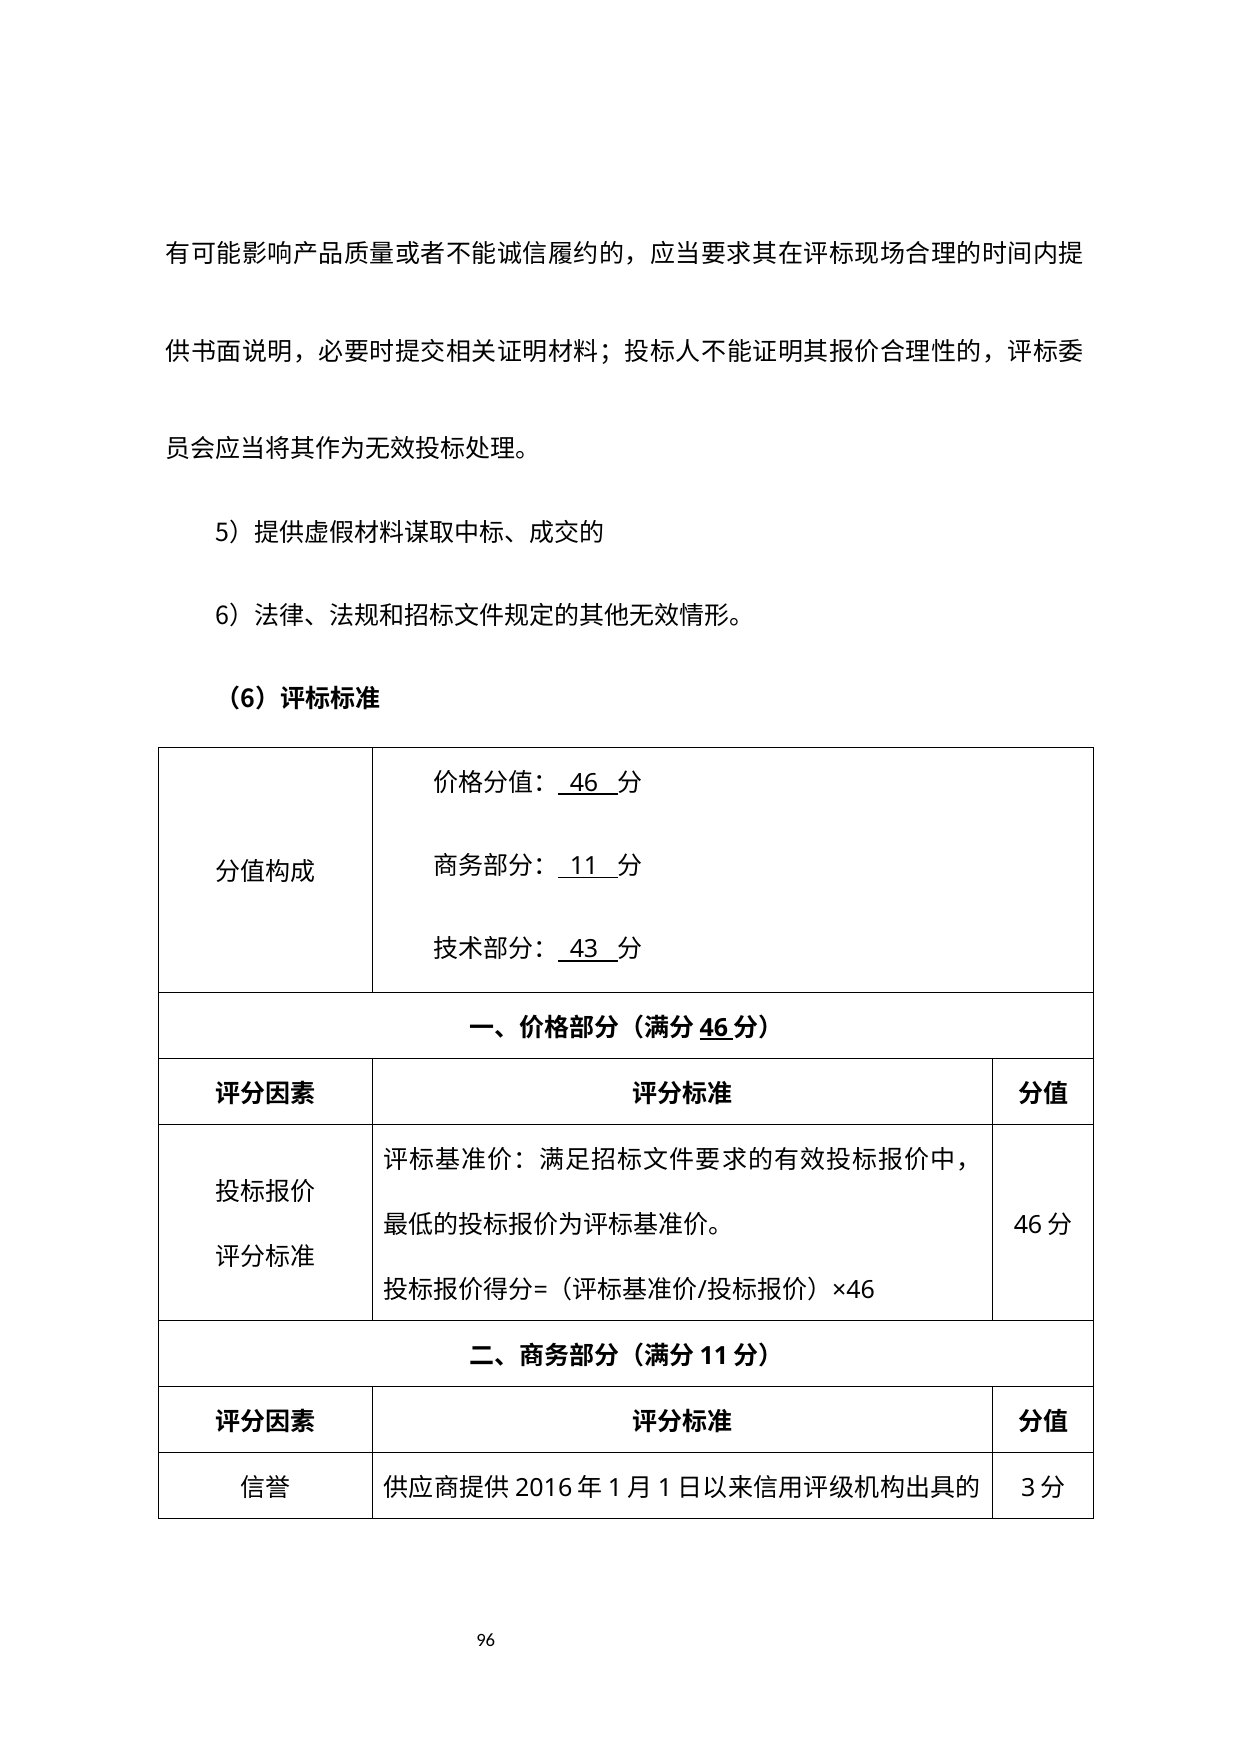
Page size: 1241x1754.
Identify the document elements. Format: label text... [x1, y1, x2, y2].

table_cell 分值 [993, 1059, 1093, 1124]
table_cell 评分因素 [159, 1059, 372, 1124]
table_header 价格分值： 46 分 商务部分： 11 分 技术部分： 43 分 [373, 748, 1093, 992]
table_cell 46分 [993, 1125, 1093, 1320]
table_cell 评分标准 [373, 1387, 992, 1452]
table_cell 二、商务部分（满分11分） [159, 1321, 1093, 1386]
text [165, 219, 1087, 479]
table_cell 3分 [993, 1453, 1093, 1518]
text 6）法律、法规和招标文件规定的其他无效情形。 [165, 581, 1087, 646]
table_cell 分值 [993, 1387, 1093, 1452]
table_cell 一、价格部分（满分46分） [159, 993, 1093, 1058]
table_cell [373, 1453, 992, 1518]
table_cell 评标基准价：满足招标文件要求的有效投标报价中，最低的投标报价为评标基准价。 投标报价得分=（评标基准价/投标报价）×46 [373, 1125, 992, 1320]
table_header 分值构成 [159, 748, 372, 992]
table_cell 评分因素 [159, 1387, 372, 1452]
table_cell 评分标准 [373, 1059, 992, 1124]
table_cell 投标报价 评分标准 [159, 1125, 372, 1320]
table_cell 信誉 [159, 1453, 372, 1518]
text （6）评标标准 [165, 664, 1087, 729]
text 5）提供虚假材料谋取中标、成交的 [215, 498, 1087, 563]
